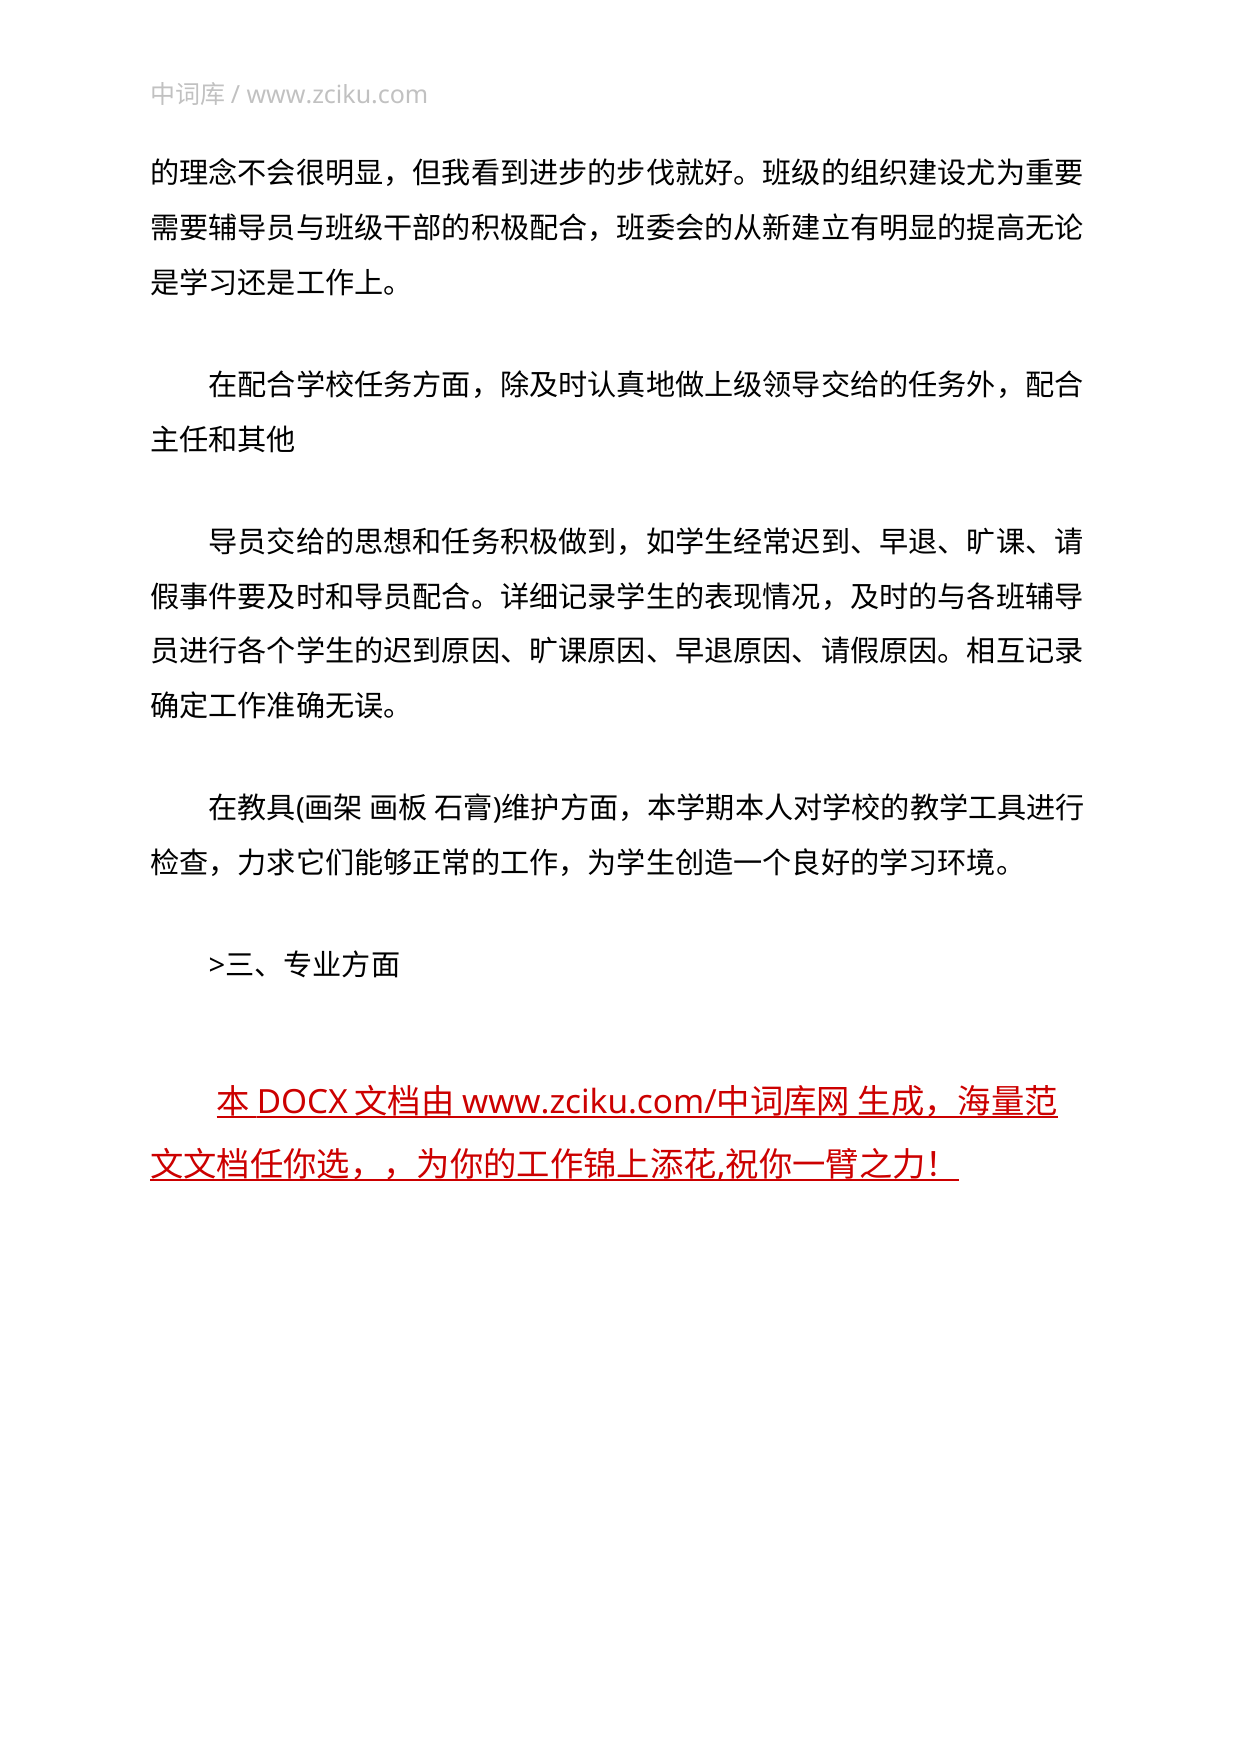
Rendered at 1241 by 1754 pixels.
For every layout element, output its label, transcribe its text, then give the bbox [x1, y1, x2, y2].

text 在配合学校任务方面，除及时认真地做上级领导交给的任务外，配合主任和其他 [150, 362, 1090, 459]
text 导员交给的思想和任务积极做到，如学生经常迟到、早退、旷课、请假事件要及时和导员配合。详细记录学生的表现情况，及时的与各班辅导员进行各个学生的迟到原因、旷课原因、早退原因、请假原因。相互记录确定工作准确无误。 [150, 518, 1090, 725]
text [150, 150, 1090, 302]
text 本DOCX文档由 www.zciku.com/中词库网 生成，海量范文文档任你选，，为你的工作锦上添花,祝你一臂之力！ [150, 1075, 1090, 1186]
text 在教具(画架 画板 石膏)维护方面，本学期本人对学校的教学工具进行检查，力求它们能够正常的工作，为学生创造一个良好的学习环境。 [150, 785, 1090, 882]
text >三、专业方面 [150, 941, 1090, 984]
